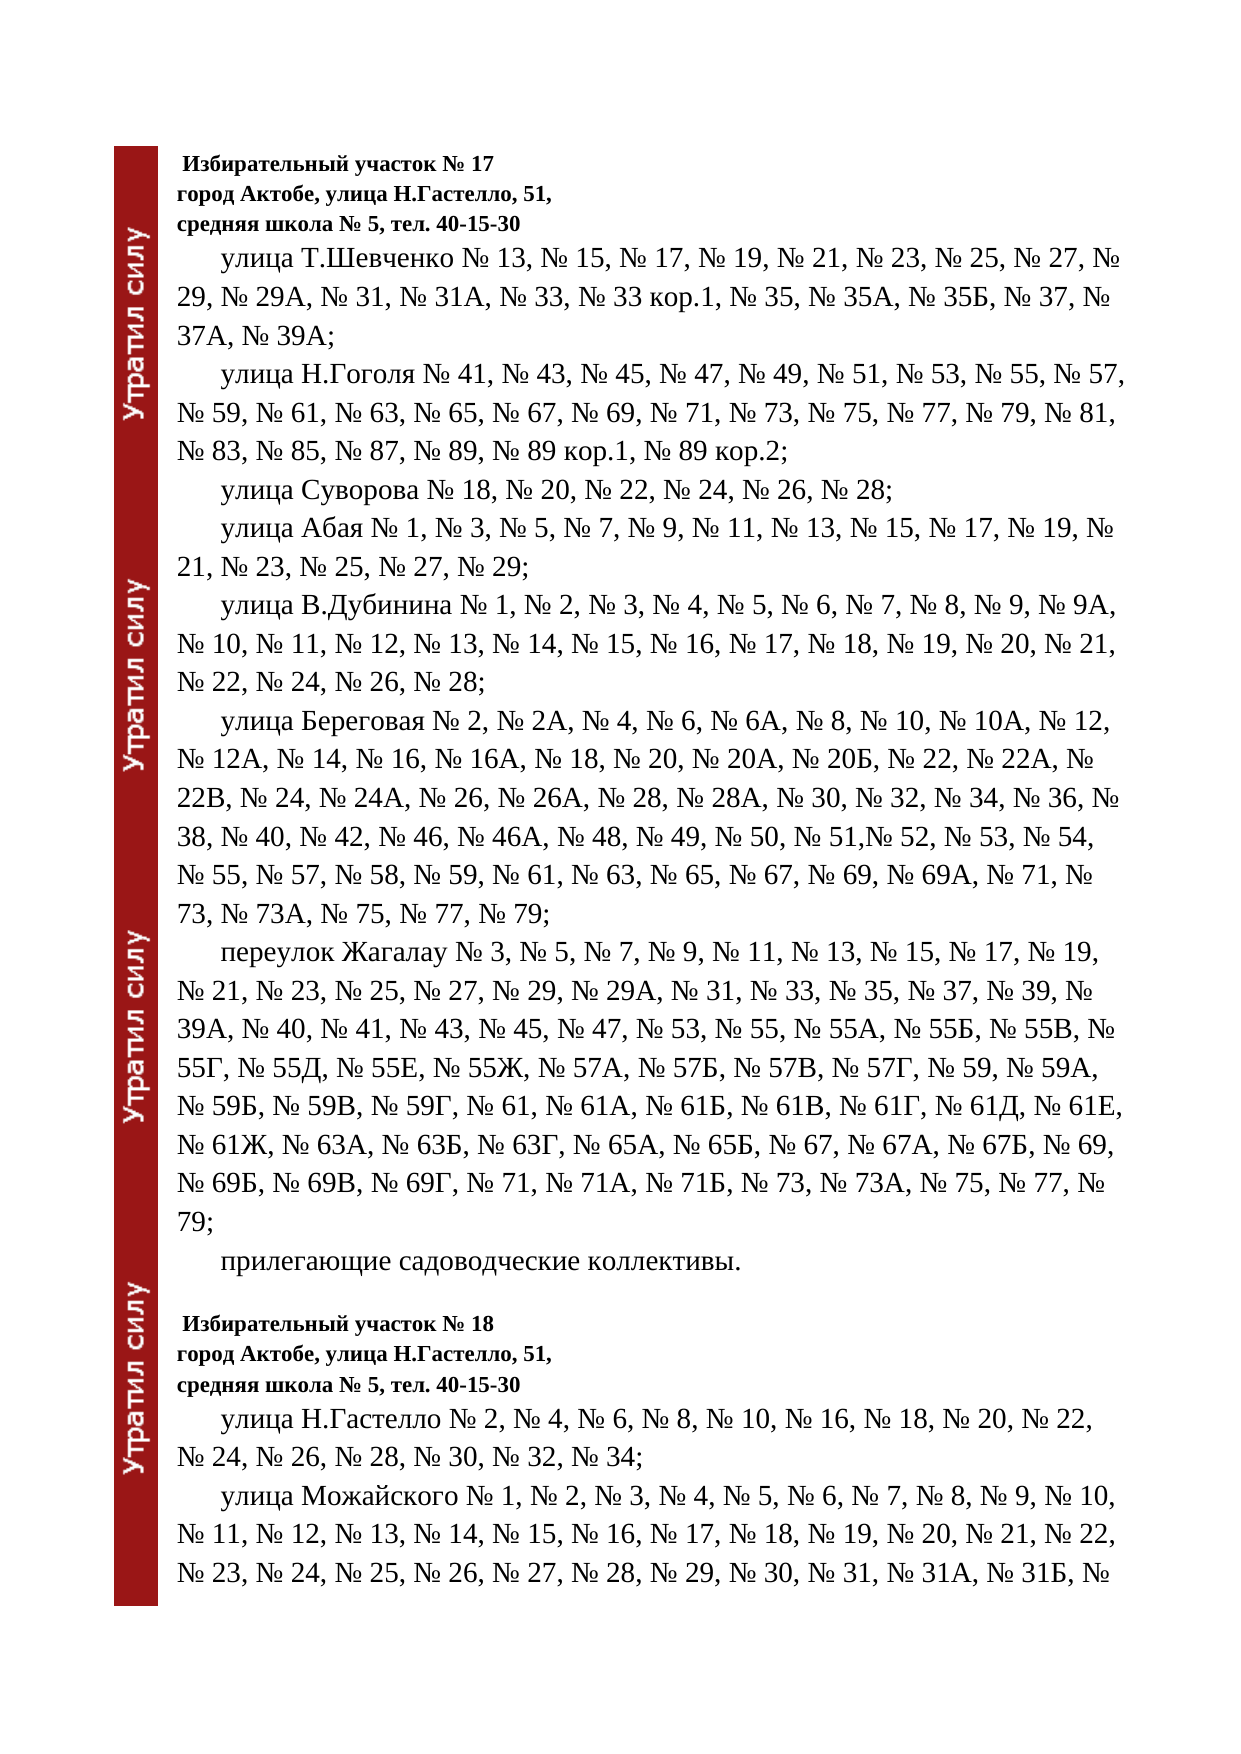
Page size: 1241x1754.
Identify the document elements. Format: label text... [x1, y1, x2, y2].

picture [114, 1306, 158, 1310]
text Избирательный участок № 18 город Актобе, улица Н.Гастелло, 51, средняя школа № 5, тел. 40-15-30 [112, 1310, 1128, 1397]
picture [114, 1397, 158, 1401]
picture [114, 237, 158, 241]
picture [114, 1589, 158, 1606]
picture [114, 146, 158, 150]
text улица Т.Шевченко № 13, № 15, № 17, № 19, № 21, № 23, № 25, № 27, № 29, № 29А, № 31, № 31А, № 33, № 33 кор.1, № 35, № 35А, № 35Б, № 37, № 37А, № 39А; улица Н.Гоголя № 41, № 43, № 45, № 47, № 49, № 51, № 53, № 55, № 57, № 59, № 61, № 63, № 65, № 67, № 69, № 71, № 73, № 75, № 77, № 79, № 81, № 83, № 85, № 87, № 89, № 89 кор.1, № 89 кор.2; улица Суворова № 18, № 20, № 22, № 24, № 26, № 28; улица Абая № 1, № 3, № 5, № 7, № 9, № 11, № 13, № 15, № 17, № 19, № 21, № 23, № 25, № 27, № 29; улица В.Дубинина № 1, № 2, № 3, № 4, № 5, № 6, № 7, № 8, № 9, № 9А, № 10, № 11, № 12, № 13, № 14, № 15, № 16, № 17, № 18, № 19, № 20, № 21, № 22, № 24, № 26, № 28; улица Береговая № 2, № 2А, № 4, № 6, № 6А, № 8, № 10, № 10А, № 12, № 12А, № 14, № 16, № 16А, № 18, № 20, № 20А, № 20Б, № 22, № 22А, № 22В, № 24, № 24А, № 26, № 26А, № 28, № 28А, № 30, № 32, № 34, № 36, № 38, № 40, № 42, № 46, № 46А, № 48, № 49, № 50, № 51,№ 52, № 53, № 54, № 55, № 57, № 58, № 59, № 61, № 63, № 65, № 67, № 69, № 69А, № 71, № 73, № 73А, № 75, № 77, № 79; переулок Жагалау № 3, № 5, № 7, № 9, № 11, № 13, № 15, № 17, № 19, № 21, № 23, № 25, № 27, № 29, № 29А, № 31, № 33, № 35, № 37, № 39, № 39А, № 40, № 41, № 43, № 45, № 47, № 53, № 55, № 55А, № 55Б, № 55В, № 55Г, № 55Д, № 55Е, № 55Ж, № 57А, № 57Б, № 57В, № 57Г, № 59, № 59А, № 59Б, № 59В, № 59Г, № 61, № 61А, № 61Б, № 61В, № 61Г, № 61Д, № 61Е, № 61Ж, № 63А, № 63Б, № 63Г, № 65А, № 65Б, № 67, № 67А, № 67Б, № 69, № 69Б, № 69В, № 69Г, № 71, № 71А, № 71Б, № 73, № 73А, № 75, № 77, № 79; прилегающие садоводческие коллективы. [112, 241, 1128, 1306]
text Избирательный участок № 17 город Актобе, улица Н.Гастелло, 51, средняя школа № 5, тел. 40-15-30 [112, 150, 1128, 237]
